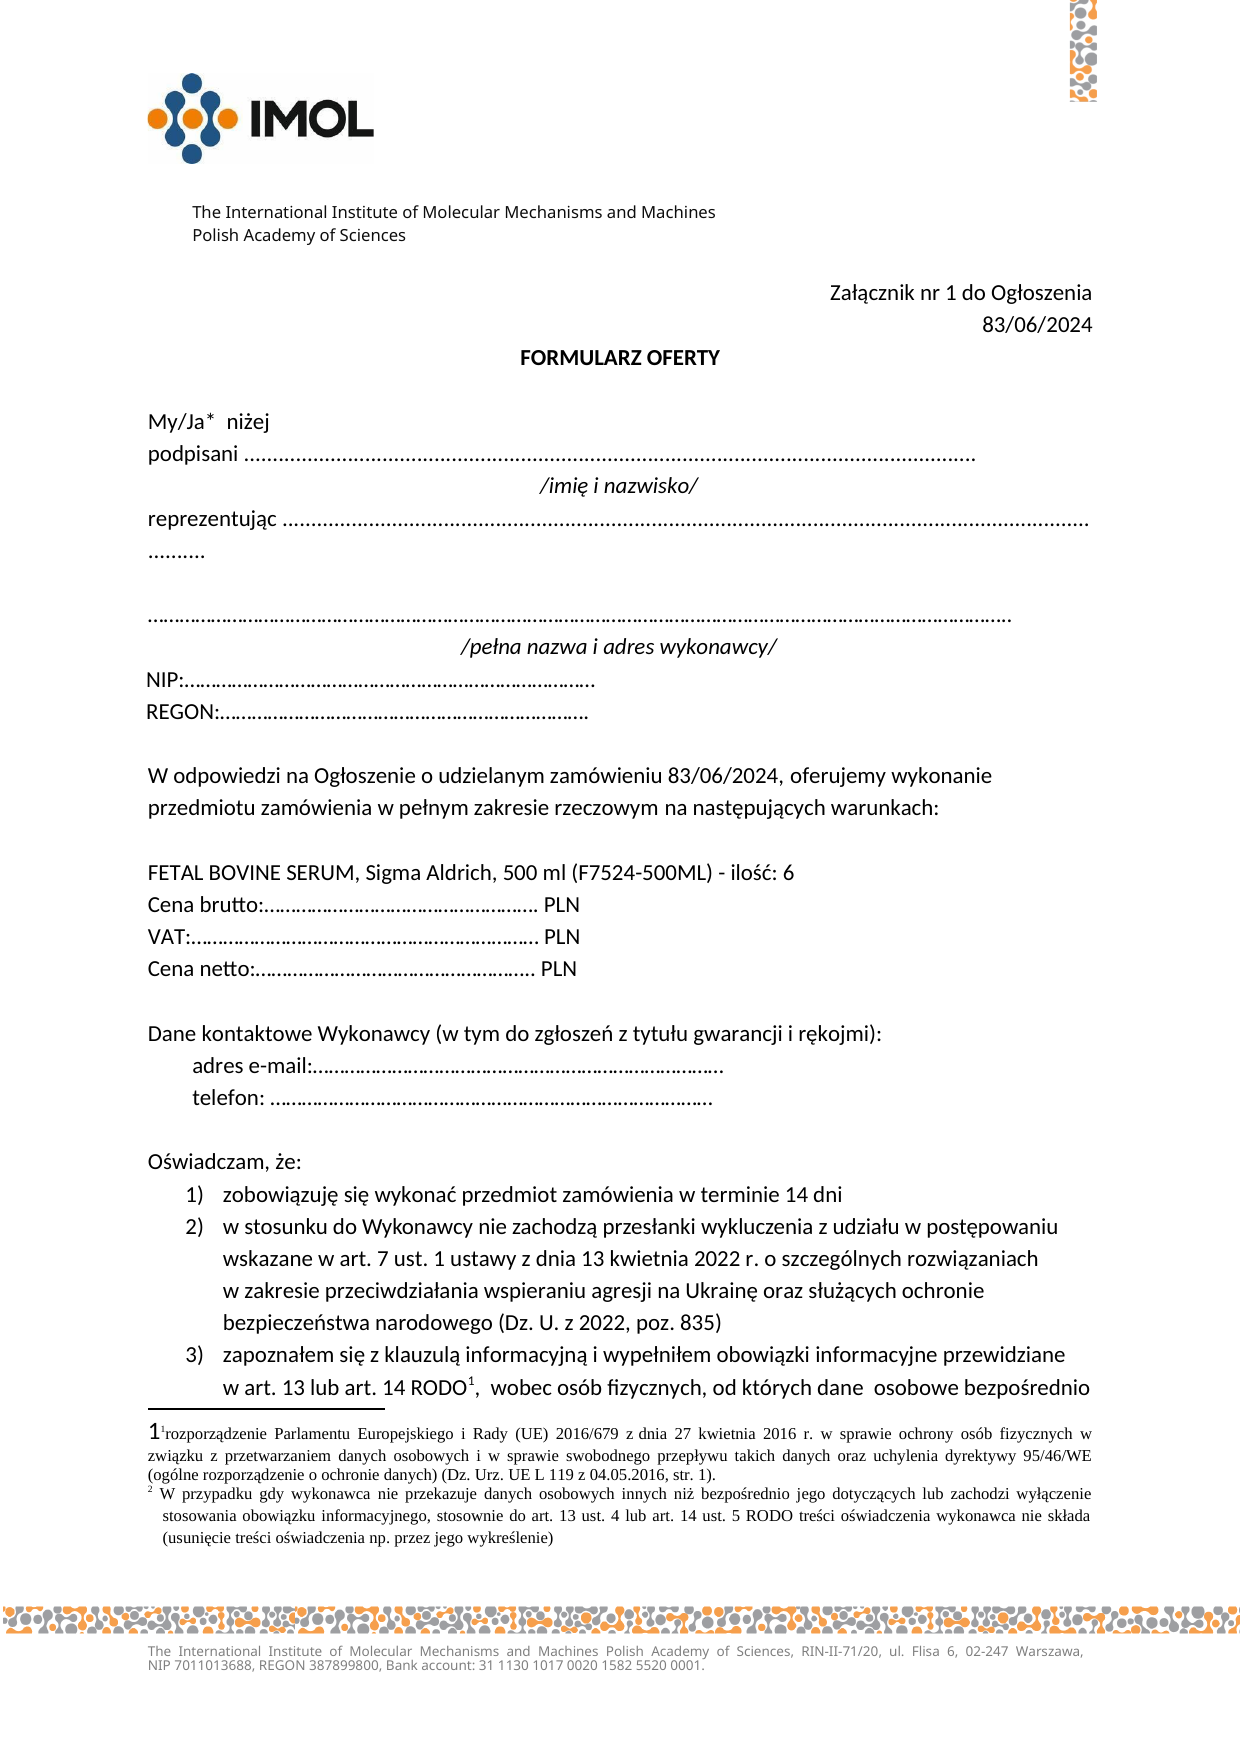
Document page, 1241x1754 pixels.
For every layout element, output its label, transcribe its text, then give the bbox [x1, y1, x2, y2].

list zobowiązuję się wykonać przedmiot zamówienia w terminie 14 dni [185, 1180, 1093, 1208]
text ……………………………………………………………………………………………………………………………………………….. [148, 600, 1093, 628]
text Cena brutto:……………………………………………. PLN [148, 890, 1093, 918]
picture [1070, 0, 1097, 101]
text reprezentując ...................................................................................................................................................... [148, 504, 1093, 564]
text FETAL BOVINE SERUM, Sigma Aldrich, 500 ml (F7524-500ML) - ilość: 6 [148, 858, 1093, 886]
picture [3, 1605, 1240, 1634]
text telefon: ………………………………………………………………………… [192, 1083, 1093, 1111]
text Oświadczam, że: [148, 1147, 1093, 1176]
text Cena netto:…………………………………………….. PLN [148, 954, 1093, 982]
text FORMULARZ OFERTY [148, 343, 1093, 371]
text Dane kontaktowe Wykonawcy (w tym do zgłoszeń z tytułu gwarancji i rękojmi): [148, 1019, 1093, 1047]
text NIP:…………………………………………………………………… [146, 665, 1093, 693]
text REGON:……………………………………………………………. [146, 697, 1093, 725]
text /imię i nazwisko/ [148, 472, 1093, 499]
picture [147, 73, 374, 164]
text /pełna nazwa i adres wykonawcy/ [148, 632, 1093, 661]
text VAT:………………………………………………………… PLN [148, 922, 1093, 950]
text 83/06/2024 [148, 311, 1093, 339]
text My/Ja* niżej podpisani ............................................................................................................................... [148, 407, 1093, 467]
list w stosunku do Wykonawcy nie zachodzą przesłanki wykluczenia z udziału w postępowaniu wskazane w art. 7 ust. 1 ustawy z dnia 13 kwietnia 2022 r. o szczególnych rozwiązaniach w zakresie przeciwdziałania wspieraniu agresji na Ukrainę oraz służących ochronie bezpieczeństwa narodowego (Dz. U. z 2022, poz. 835) [185, 1212, 1093, 1336]
text adres e-mail:…………………………………………………………………… [192, 1051, 1093, 1079]
text W odpowiedzi na Ogłoszenie o udzielanym zamówieniu 83/06/2024, oferujemy wykonanie przedmiotu zamówienia w pełnym zakresie rzeczowym na następujących warunkach: [148, 761, 1093, 821]
text Załącznik nr 1 do Ogłoszenia [148, 278, 1093, 306]
